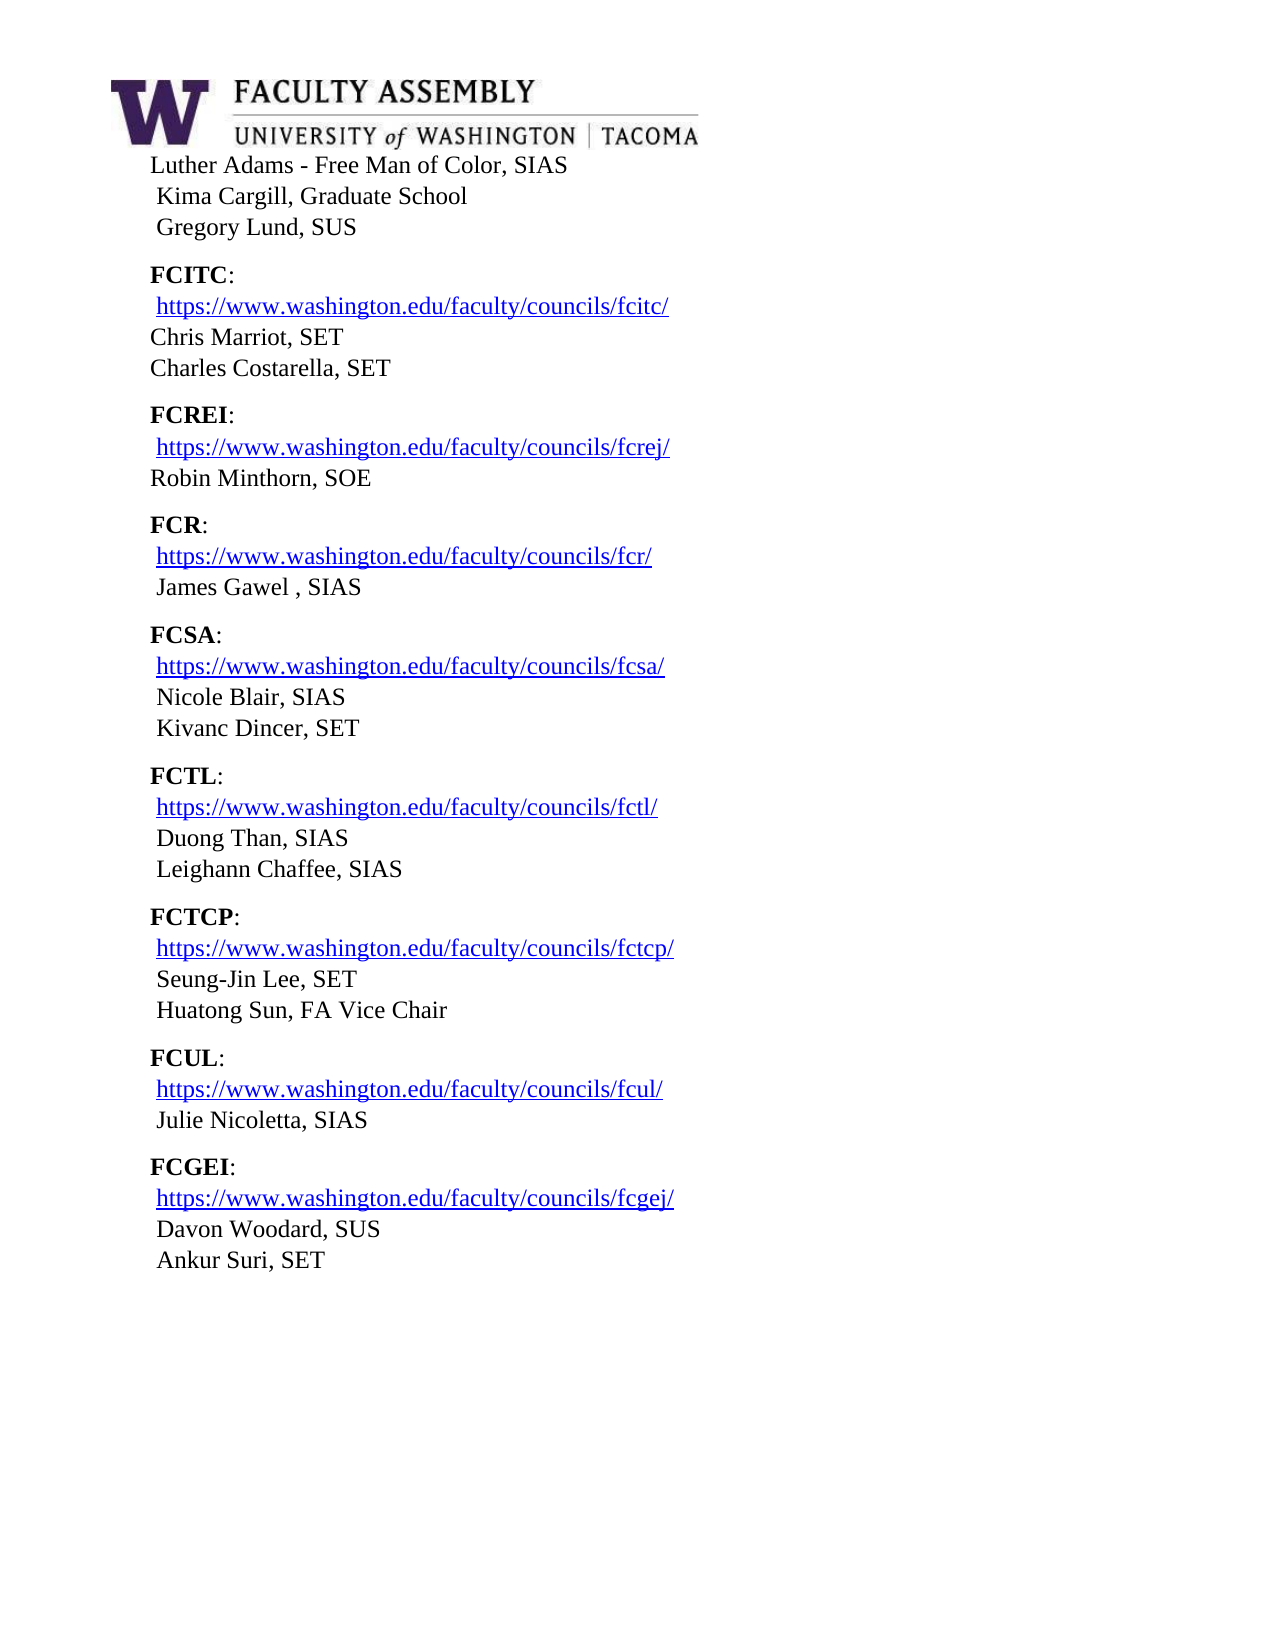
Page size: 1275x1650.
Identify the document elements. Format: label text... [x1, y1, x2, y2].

text FCITC: https://www.washington.edu/faculty/councils/fcitc/ Chris Marriot, SET Charles Costarella, SET [150, 260, 1125, 382]
text FCTCP: https://www.washington.edu/faculty/councils/fctcp/ Seung-Jin Lee, SET Huatong Sun, FA Vice Chair [150, 902, 1125, 1024]
picture [111, 79, 699, 150]
text FCUL: https://www.washington.edu/faculty/councils/fcul/ Julie Nicoletta, SIAS [150, 1043, 1125, 1133]
text FCGEI: https://www.washington.edu/faculty/councils/fcgej/ Davon Woodard, SUS Ankur Suri, SET [150, 1152, 1125, 1274]
text FCREI: https://www.washington.edu/faculty/councils/fcrej/ Robin Minthorn, SOE [150, 401, 1125, 491]
text FCTL: https://www.washington.edu/faculty/councils/fctl/ Duong Than, SIAS Leighann Chaffee, SIAS [150, 761, 1125, 883]
text FCR: https://www.washington.edu/faculty/councils/fcr/ James Gawel , SIAS [150, 510, 1125, 601]
text FCSA: https://www.washington.edu/faculty/councils/fcsa/ Nicole Blair, SIAS Kivanc Dincer, SET [150, 620, 1125, 742]
text FCFA: https://www.washington.edu/faculty/councils/fcfa/ Luther Adams - Free Man of Color, SIAS Kima Cargill, Graduate School Gregory Lund, SUS [150, 150, 1125, 241]
